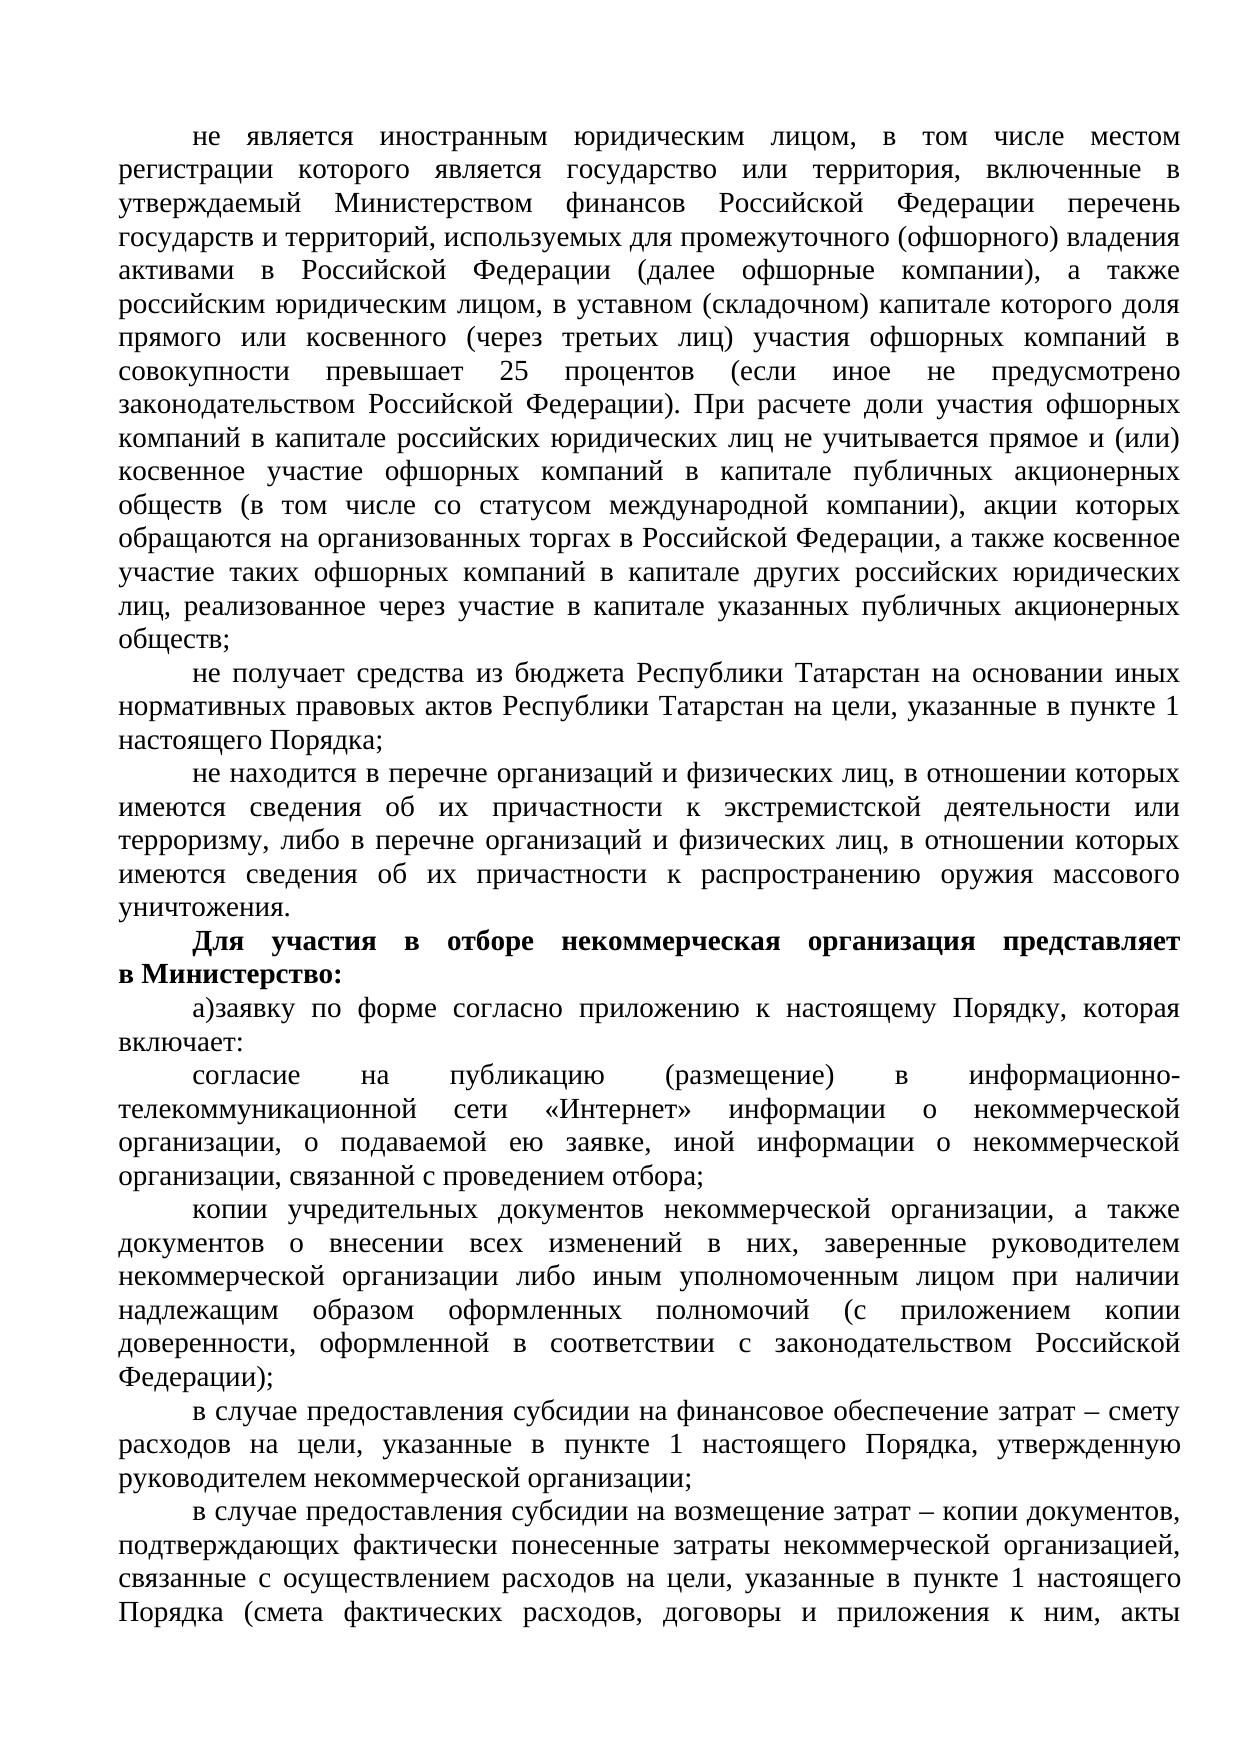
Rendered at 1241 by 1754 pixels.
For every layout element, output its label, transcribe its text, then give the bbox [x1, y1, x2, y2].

text не находится в перечне организаций и физических лиц, в отношении которых имеются сведения об их причастности к экстремистской деятельности или терроризму, либо в перечне организаций и физических лиц, в отношении которых имеются сведения об их причастности к распространению оружия массового уничтожения. [118, 755, 1181, 923]
text не получает средства из бюджета Республики Татарстан на основании иных нормативных правовых актов Республики Татарстан на цели, указанные в пункте 1 настоящего Порядка; [118, 655, 1181, 755]
text согласие на публикацию (размещение) в информационно-телекоммуникационной сети «Интернет» информации о некоммерческой организации, о подаваемой ею заявке, иной информации о некоммерческой организации, связанной с проведением отбора; [118, 1057, 1181, 1191]
text Для участия в отборе некоммерческая организация представляет в Министерство: [118, 923, 1181, 990]
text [118, 1493, 1181, 1627]
text а)заявку по форме согласно приложению к настоящему Порядку, которая включает: [118, 990, 1181, 1057]
text в случае предоставления субсидии на финансовое обеспечение затрат – смету расходов на цели, указанные в пункте 1 настоящего Порядка, утвержденную руководителем некоммерческой организации; [118, 1393, 1181, 1493]
text не является иностранным юридическим лицом, в том числе местом регистрации которого является государство или территория, включенные в утверждаемый Министерством финансов Российской Федерации перечень государств и территорий, используемых для промежуточного (офшорного) владения активами в Российской Федерации (далее офшорные компании), а также российским юридическим лицом, в уставном (складочном) капитале которого доля прямого или косвенного (через третьих лиц) участия офшорных компаний в совокупности превышает 25 процентов (если иное не предусмотрено законодательством Российской Федерации). При расчете доли участия офшорных компаний в капитале российских юридических лиц не учитывается прямое и (или) косвенное участие офшорных компаний в капитале публичных акционерных обществ (в том числе со статусом международной компании), акции которых обращаются на организованных торгах в Российской Федерации, а также косвенное участие таких офшорных компаний в капитале других российских юридических лиц, реализованное через участие в капитале указанных публичных акционерных обществ; [118, 118, 1181, 655]
text копии учредительных документов некоммерческой организации, а также документов о внесении всех изменений в них, заверенные руководителем некоммерческой организации либо иным уполномоченным лицом при наличии надлежащим образом оформленных полномочий (с приложением копии доверенности, оформленной в соответствии с законодательством Российской Федерации); [118, 1191, 1181, 1393]
